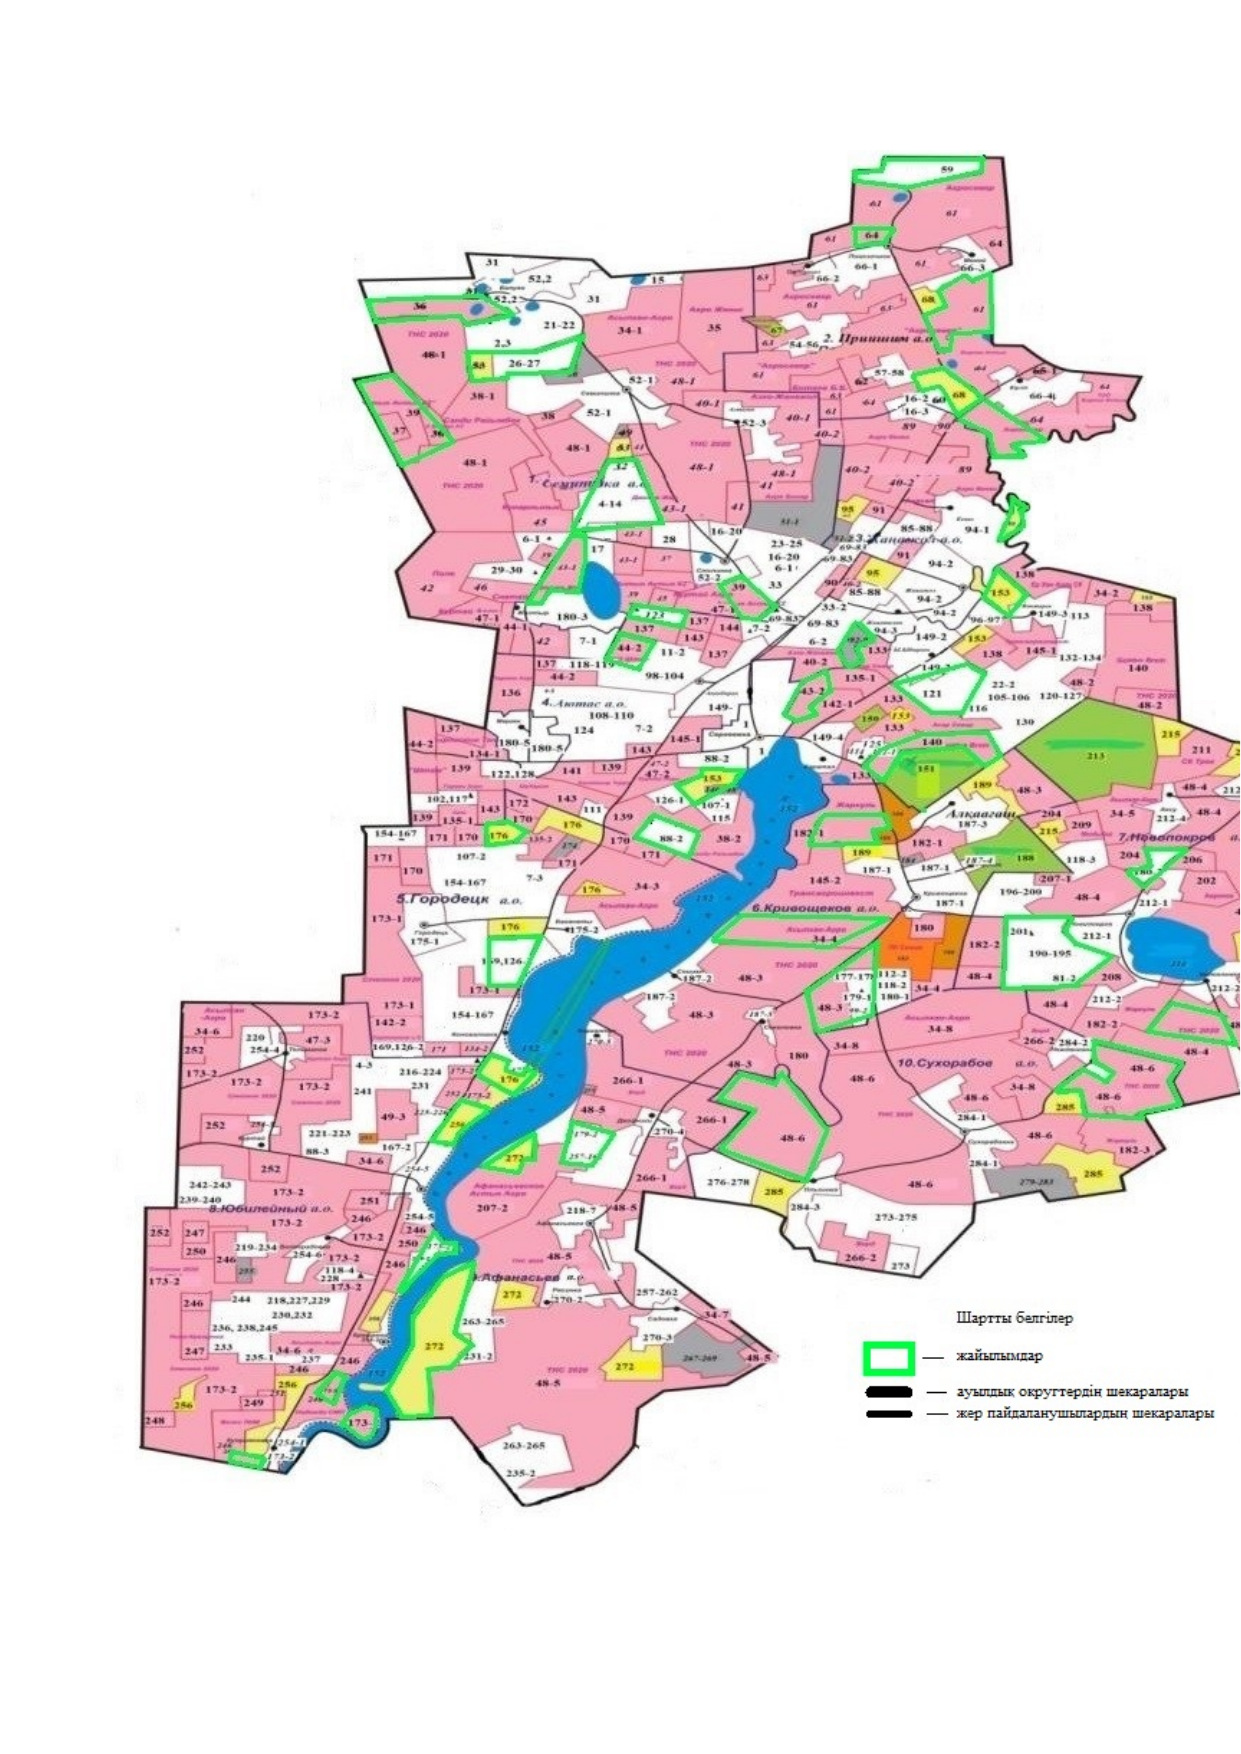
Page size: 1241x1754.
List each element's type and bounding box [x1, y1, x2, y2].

picture [112, 150, 1241, 1530]
